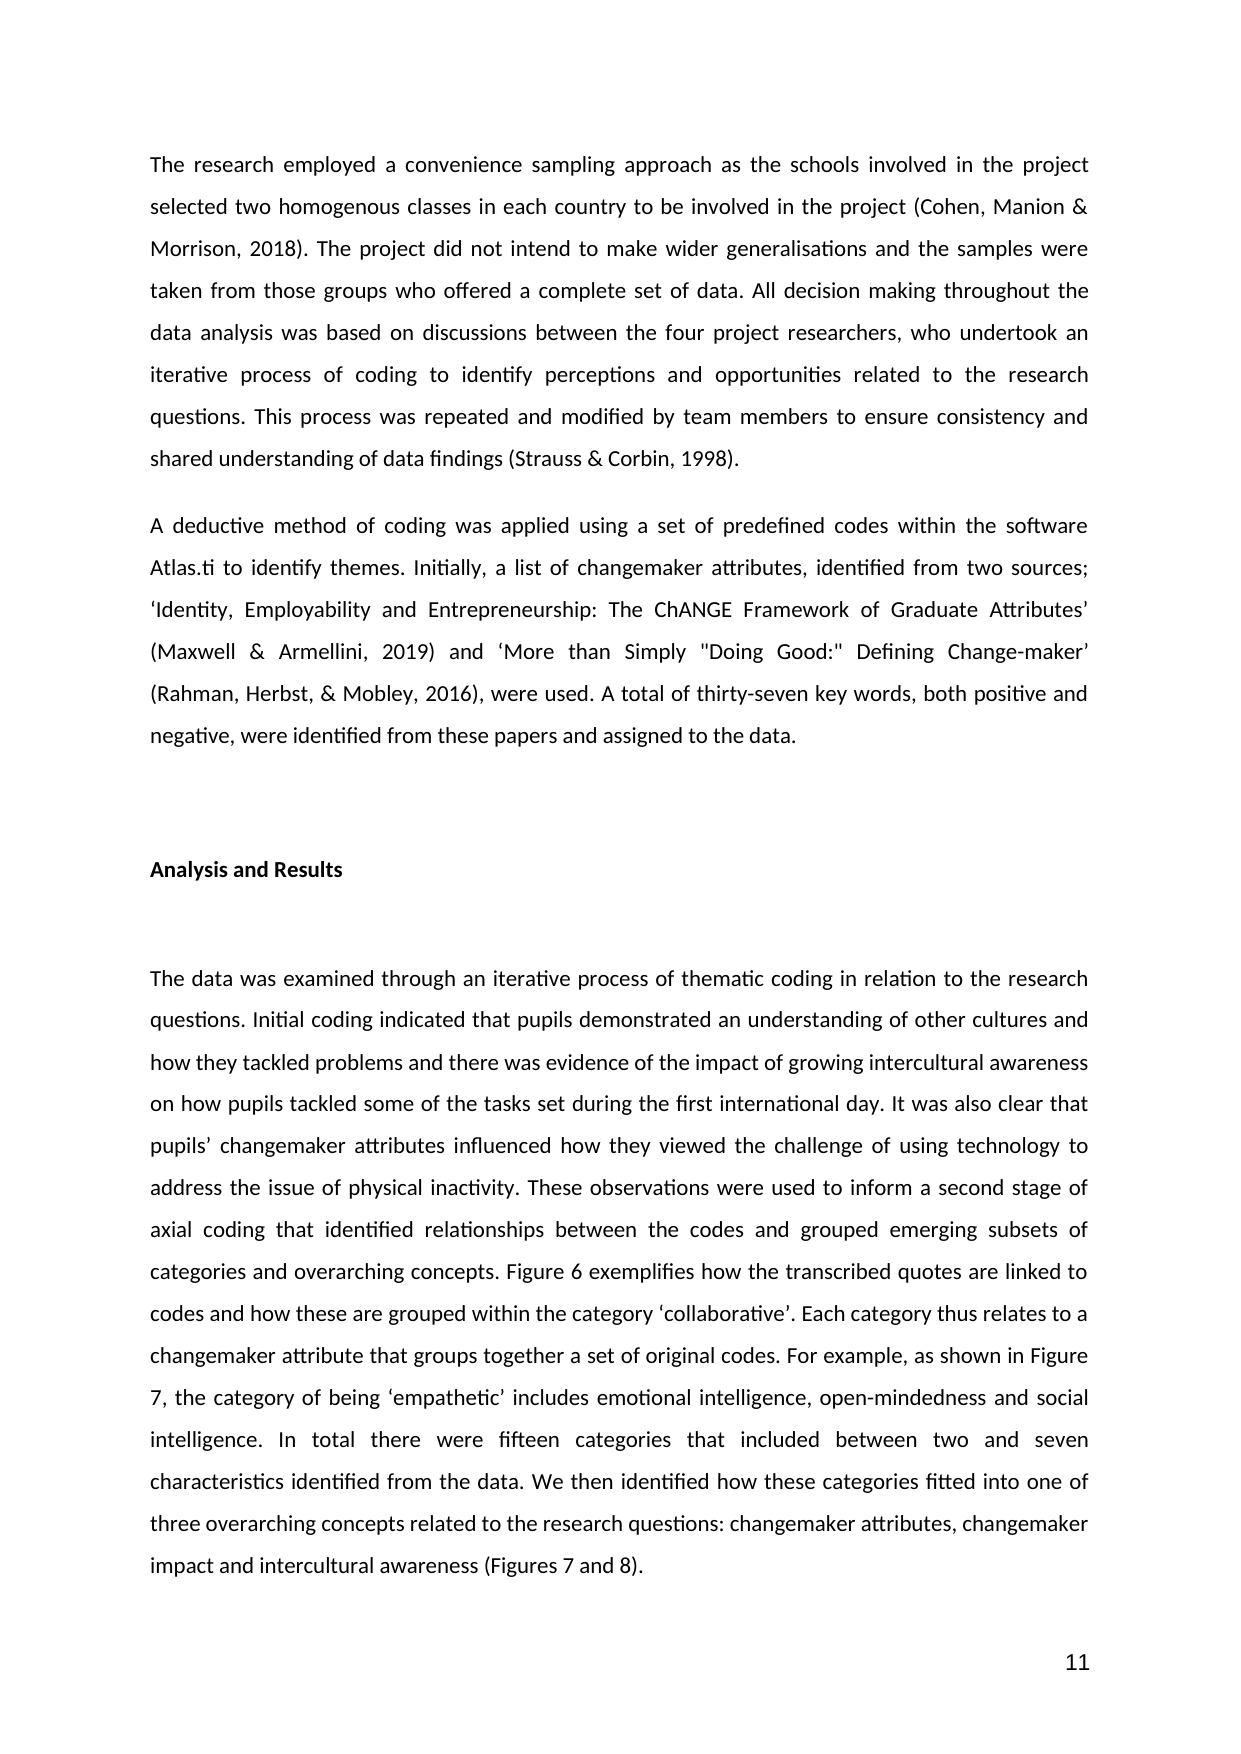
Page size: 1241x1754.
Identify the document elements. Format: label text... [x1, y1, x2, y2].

text A deductive method of coding was applied using a set of predefined codes within the software Atlas.ti to identify themes. Initially, a list of changemaker attributes, identified from two sources; ‘Identity, Employability and Entrepreneurship: The ChANGE Framework of Graduate Attributes’ (Maxwell & Armellini, 2019) and ‘More than Simply "Doing Good:" Defining Change-maker’ (Rahman, Herbst, & Mobley, 2016), were used. A total of thirty-seven key words, both positive and negative, were identified from these papers and assigned to the data. [150, 511, 1090, 749]
text Analysis and Results [150, 855, 1090, 883]
text The data was examined through an iterative process of thematic coding in relation to the research questions. Initial coding indicated that pupils demonstrated an understanding of other cultures and how they tackled problems and there was evidence of the impact of growing intercultural awareness on how pupils tackled some of the tasks set during the first international day. It was also clear that pupils’ changemaker attributes influenced how they viewed the challenge of using technology to address the issue of physical inactivity. These observations were used to inform a second stage of axial coding that identified relationships between the codes and grouped emerging subsets of categories and overarching concepts. Figure 6 exemplifies how the transcribed quotes are linked to codes and how these are grouped within the category ‘collaborative’. Each category thus relates to a changemaker attribute that groups together a set of original codes. For example, as shown in Figure 7, the category of being ‘empathetic’ includes emotional intelligence, open-mindedness and social intelligence. In total there were fifteen categories that included between two and seven characteristics identified from the data. We then identified how these categories fitted into one of three overarching concepts related to the research questions: changemaker attributes, changemaker impact and intercultural awareness (Figures 7 and 8). [150, 922, 1090, 1579]
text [150, 150, 1090, 472]
